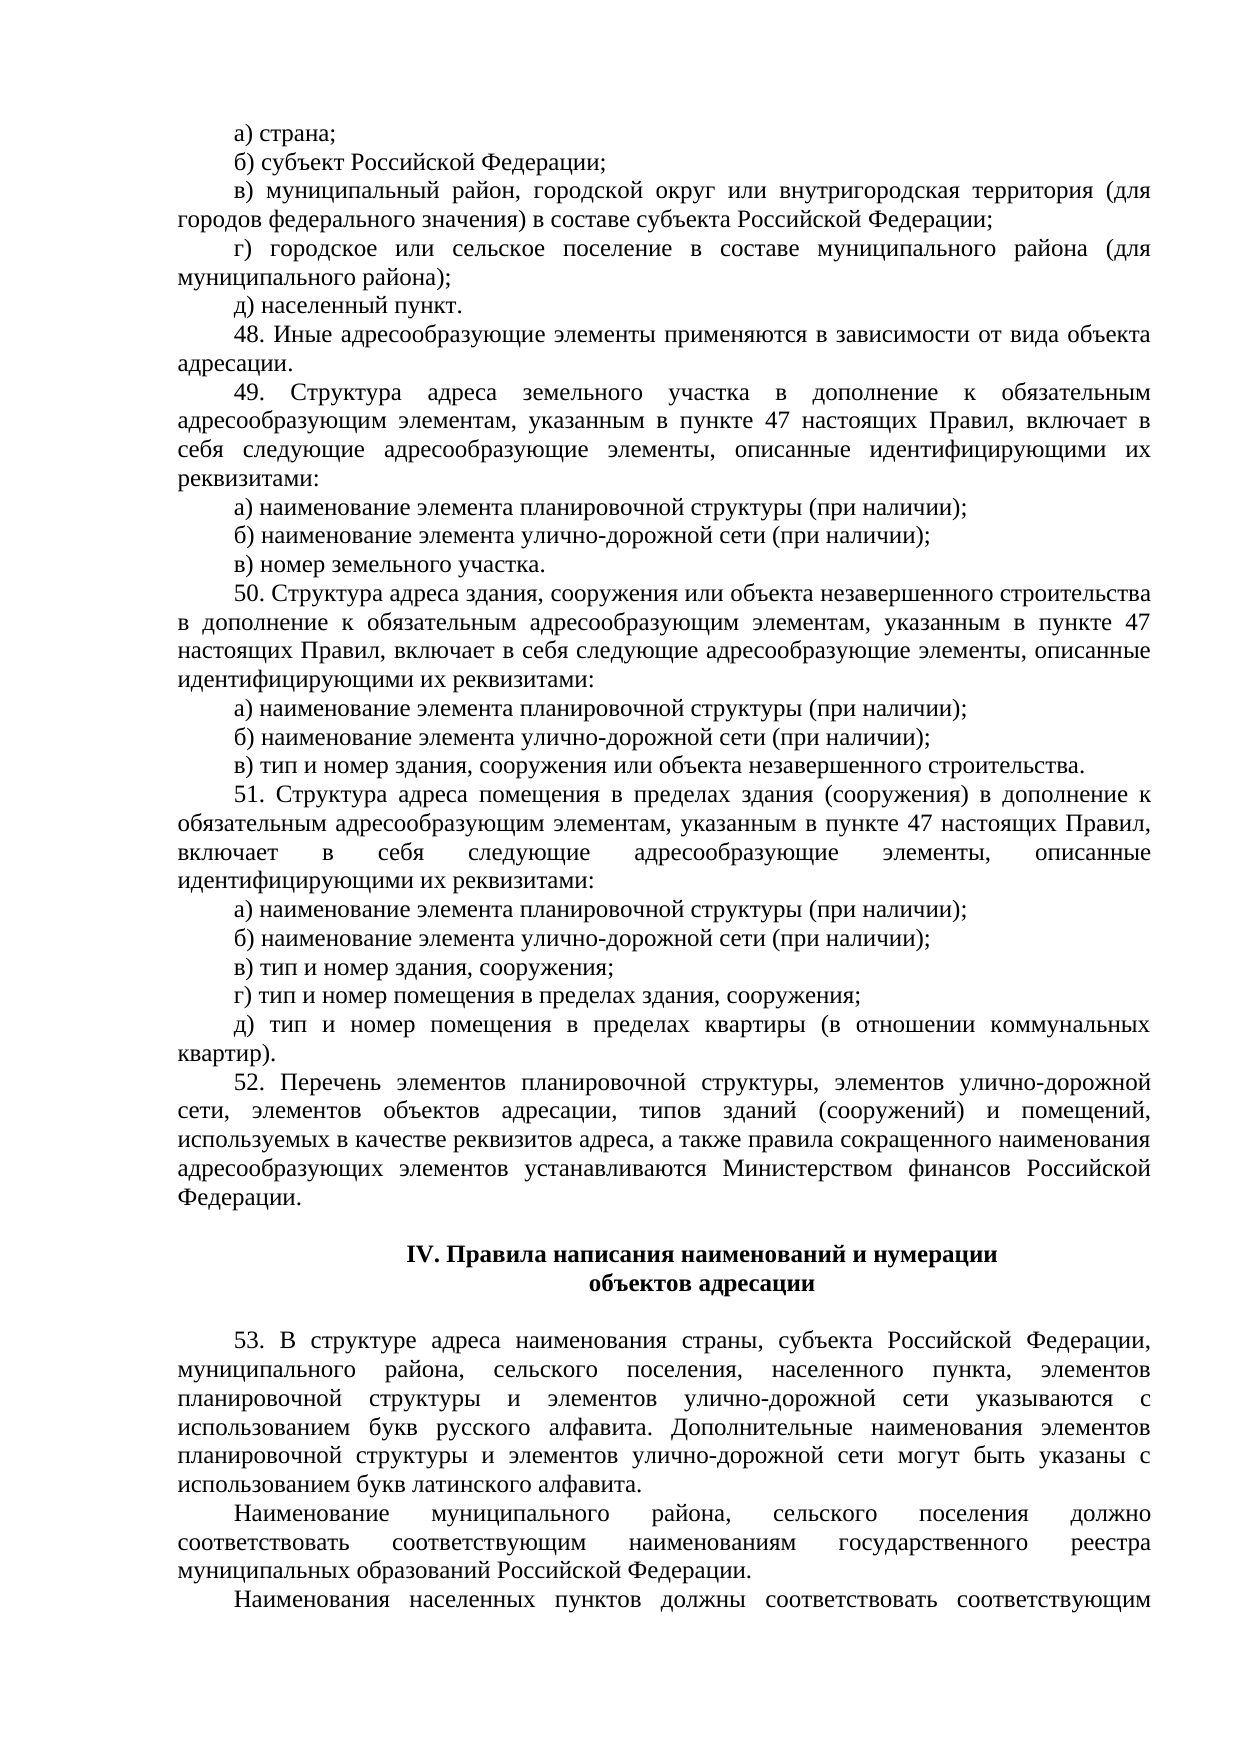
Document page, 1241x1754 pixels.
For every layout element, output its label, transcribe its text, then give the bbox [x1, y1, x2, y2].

text а) страна; [177, 118, 1152, 147]
text Наименование муниципального района, сельского поселения должно соответствовать соответствующим наименованиям государственного реестра муниципальных образований Российской Федерации. [177, 1498, 1152, 1584]
text а) наименование элемента планировочной структуры (при наличии); [177, 693, 1152, 722]
text 48. Иные адресообразующие элементы применяются в зависимости от вида объекта адресации. [177, 319, 1152, 377]
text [177, 1584, 1152, 1613]
text в) номер земельного участка. [177, 549, 1152, 578]
text в) тип и номер здания, сооружения или объекта незавершенного строительства. [177, 751, 1152, 779]
text б) наименование элемента улично-дорожной сети (при наличии); [177, 923, 1152, 952]
text 52. Перечень элементов планировочной структуры, элементов улично-дорожной сети, элементов объектов адресации, типов зданий (сооружений) и помещений, используемых в качестве реквизитов адреса, а также правила сокращенного наименования адресообразующих элементов устанавливаются Министерством финансов Российской Федерации. [177, 1067, 1152, 1211]
text 50. Структура адреса здания, сооружения или объекта незавершенного строительства в дополнение к обязательным адресообразующим элементам, указанным в пункте 47 настоящих Правил, включает в себя следующие адресообразующие элементы, описанные идентифицирующими их реквизитами: [177, 578, 1152, 693]
text 53. В структуре адреса наименования страны, субъекта Российской Федерации, муниципального района, сельского поселения, населенного пункта, элементов планировочной структуры и элементов улично-дорожной сети указываются с использованием букв русского алфавита. Дополнительные наименования элементов планировочной структуры и элементов улично-дорожной сети могут быть указаны с использованием букв латинского алфавита. [177, 1326, 1152, 1498]
text в) муниципальный район, городской округ или внутригородская территория (для городов федерального значения) в составе субъекта Российской Федерации; [177, 176, 1152, 233]
text д) тип и номер помещения в пределах квартиры (в отношении коммунальных квартир). [177, 1009, 1152, 1067]
text 49. Структура адреса земельного участка в дополнение к обязательным адресообразующим элементам, указанным в пункте 47 настоящих Правил, включает в себя следующие адресообразующие элементы, описанные идентифицирующими их реквизитами: [177, 377, 1152, 492]
text в) тип и номер здания, сооружения; [177, 952, 1152, 981]
text объектов адресации [177, 1268, 1152, 1297]
text г) тип и номер помещения в пределах здания, сооружения; [177, 981, 1152, 1009]
text г) городское или сельское поселение в составе муниципального района (для муниципального района); [177, 233, 1152, 291]
text IV. Правила написания наименований и нумерации [177, 1239, 1152, 1268]
text 51. Структура адреса помещения в пределах здания (сооружения) в дополнение к обязательным адресообразующим элементам, указанным в пункте 47 настоящих Правил, включает в себя следующие адресообразующие элементы, описанные идентифицирующими их реквизитами: [177, 779, 1152, 894]
text а) наименование элемента планировочной структуры (при наличии); [177, 894, 1152, 923]
text б) наименование элемента улично-дорожной сети (при наличии); [177, 521, 1152, 549]
text б) субъект Российской Федерации; [177, 147, 1152, 176]
text б) наименование элемента улично-дорожной сети (при наличии); [177, 722, 1152, 751]
text а) наименование элемента планировочной структуры (при наличии); [177, 492, 1152, 521]
text д) населенный пункт. [177, 291, 1152, 319]
